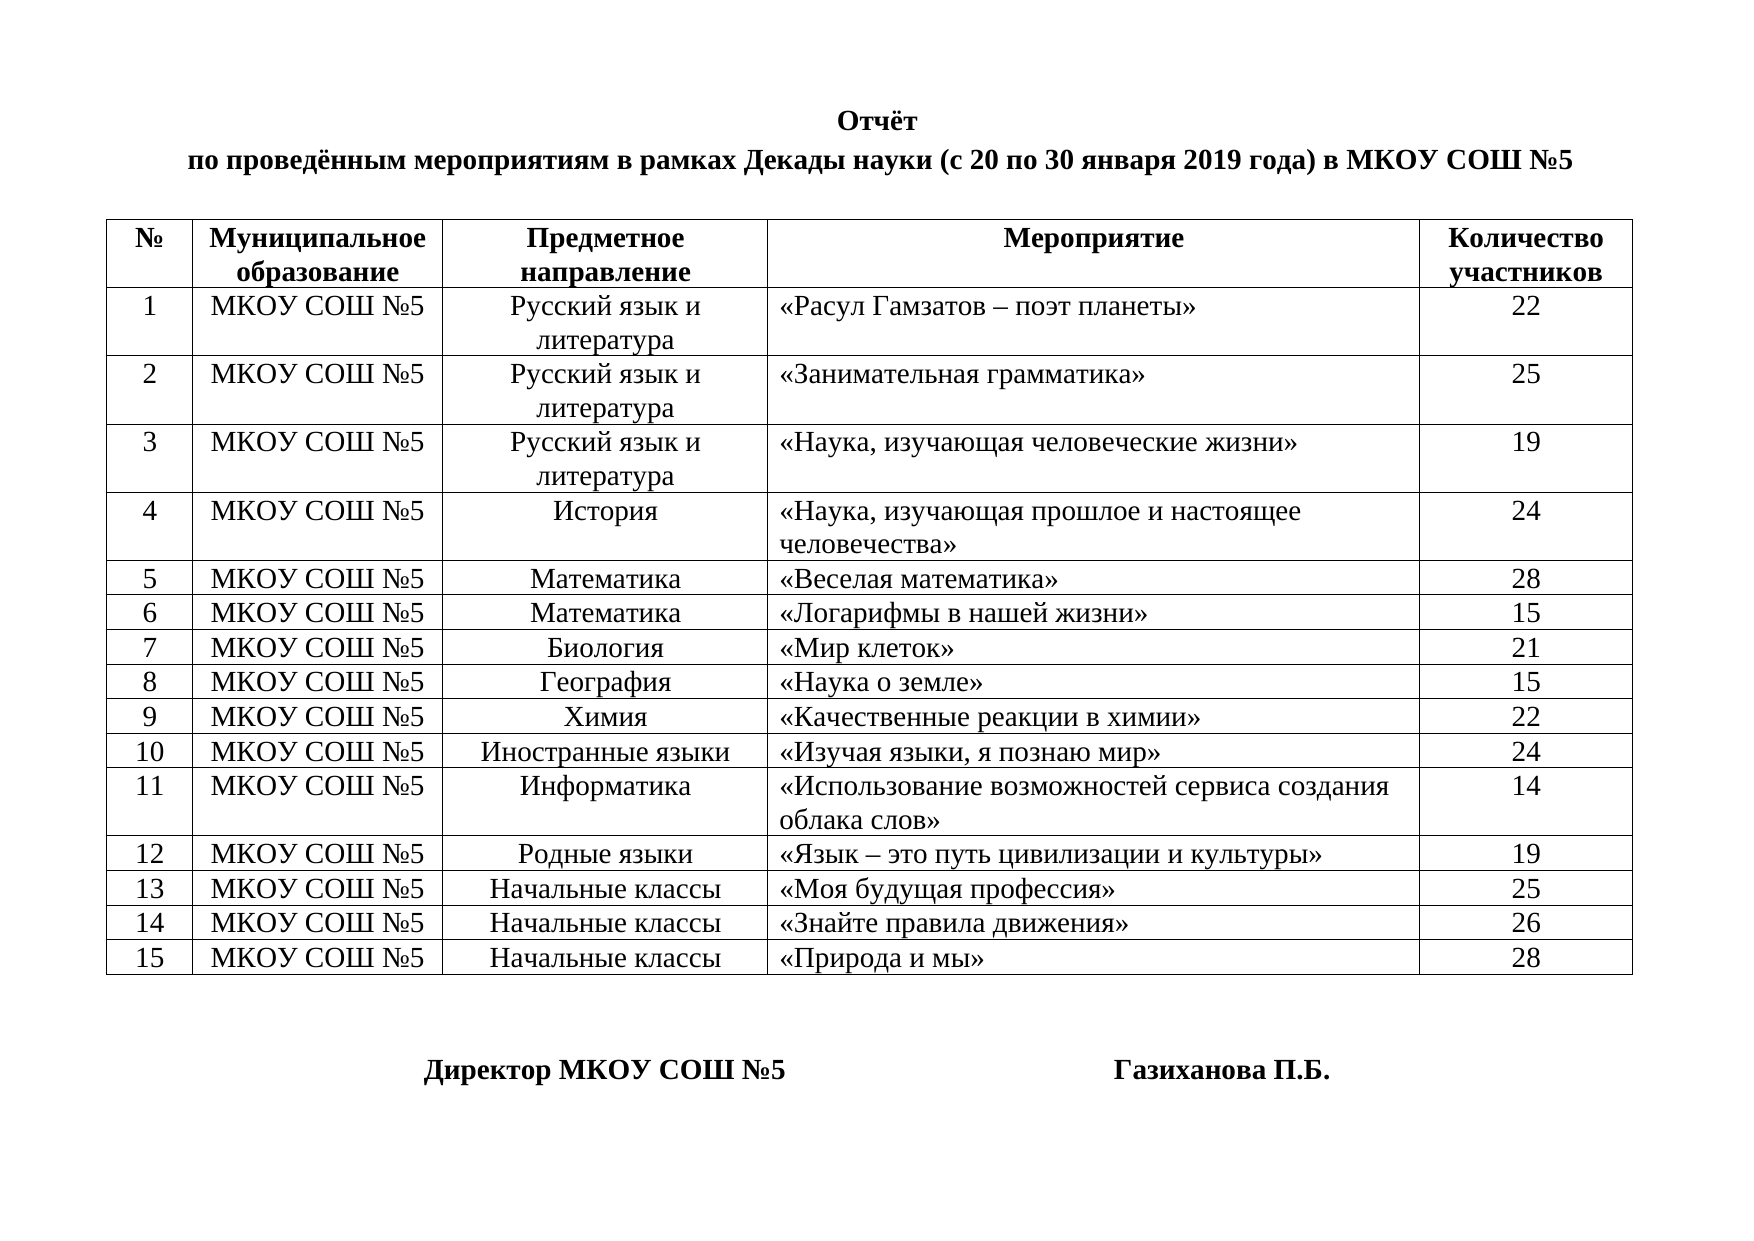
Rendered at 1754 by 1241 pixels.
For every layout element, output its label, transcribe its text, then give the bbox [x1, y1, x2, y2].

table_cell «Занимательная грамматика» [768, 356, 1419, 423]
table_cell Математика [443, 561, 767, 594]
table_cell 15 [1420, 665, 1632, 698]
table_cell 28 [1420, 561, 1632, 594]
table_cell 24 [1420, 734, 1632, 767]
table_cell 15 [107, 940, 192, 974]
table_cell «Расул Гамзатов – поэт планеты» [768, 288, 1419, 355]
table_cell МКОУ СОШ №5 [193, 425, 442, 492]
table_cell Начальные классы [443, 940, 767, 974]
table_cell 26 [1420, 906, 1632, 939]
table_cell Химия [443, 699, 767, 733]
table_cell МКОУ СОШ №5 [193, 906, 442, 939]
table_cell «Веселая математика» [768, 561, 1419, 594]
table_cell 22 [1420, 288, 1632, 355]
table_cell «Мир клеток» [768, 630, 1419, 663]
table_cell 21 [1420, 630, 1632, 663]
table_cell Иностранные языки [443, 734, 767, 767]
table_cell Биология [443, 630, 767, 663]
table_header Количество участников [1420, 220, 1632, 287]
table_cell МКОУ СОШ №5 [193, 493, 442, 560]
table_cell «Наука, изучающая прошлое и настоящее человечества» [768, 493, 1419, 560]
table_cell «Использование возможностей сервиса создания облака слов» [768, 768, 1419, 835]
table_cell МКОУ СОШ №5 [193, 288, 442, 355]
table_cell 3 [107, 425, 192, 492]
table_header Мероприятие [768, 220, 1419, 287]
table_cell 19 [1420, 425, 1632, 492]
table_header № [107, 220, 192, 287]
table_cell «Природа и мы» [768, 940, 1419, 974]
table_cell МКОУ СОШ №5 [193, 595, 442, 629]
table_cell МКОУ СОШ №5 [193, 871, 442, 904]
table_header Предметное направление [443, 220, 767, 287]
table_cell 4 [107, 493, 192, 560]
table_cell 10 [107, 734, 192, 767]
table_cell Русский язык и литература [443, 356, 767, 423]
table_cell 25 [1420, 356, 1632, 423]
table_cell «Изучая языки, я познаю мир» [768, 734, 1419, 767]
table_cell «Моя будущая профессия» [768, 871, 1419, 904]
table_cell 6 [107, 595, 192, 629]
table_cell 24 [1420, 493, 1632, 560]
table_cell Информатика [443, 768, 767, 835]
table_cell 25 [1420, 871, 1632, 904]
table_cell «Наука, изучающая человеческие жизни» [768, 425, 1419, 492]
table_cell 15 [1420, 595, 1632, 629]
table_cell Начальные классы [443, 906, 767, 939]
table_cell МКОУ СОШ №5 [193, 699, 442, 733]
table_cell 14 [1420, 768, 1632, 835]
table_cell 28 [1420, 940, 1632, 974]
table_cell «Язык – это путь цивилизации и культуры» [768, 836, 1419, 870]
table_cell 22 [1420, 699, 1632, 733]
table_cell «Логарифмы в нашей жизни» [768, 595, 1419, 629]
table_cell МКОУ СОШ №5 [193, 768, 442, 835]
table_cell 9 [107, 699, 192, 733]
table_cell Начальные классы [443, 871, 767, 904]
table_cell 1 [107, 288, 192, 355]
table_cell Математика [443, 595, 767, 629]
table_cell 19 [1420, 836, 1632, 870]
table_cell Русский язык и литература [443, 288, 767, 355]
table_cell МКОУ СОШ №5 [193, 630, 442, 663]
table_header Муниципальное образование [193, 220, 442, 287]
table_cell История [443, 493, 767, 560]
table_cell «Наука о земле» [768, 665, 1419, 698]
table_cell МКОУ СОШ №5 [193, 665, 442, 698]
table_cell МКОУ СОШ №5 [193, 734, 442, 767]
table_cell «Знайте правила движения» [768, 906, 1419, 939]
table_cell География [443, 665, 767, 698]
table_cell Родные языки [443, 836, 767, 870]
table_cell 5 [107, 561, 192, 594]
text по проведённым мероприятиям в рамках Декады науки (с 20 по 30 января 2019 года) в МКОУ СОШ №5 [118, 142, 1636, 176]
table_cell МКОУ СОШ №5 [193, 561, 442, 594]
table_cell 7 [107, 630, 192, 663]
table_cell МКОУ СОШ №5 [193, 836, 442, 870]
table_cell 2 [107, 356, 192, 423]
table_cell 12 [107, 836, 192, 870]
table_cell МКОУ СОШ №5 [193, 356, 442, 423]
table_cell 8 [107, 665, 192, 698]
table_cell 13 [107, 871, 192, 904]
table_cell 11 [107, 768, 192, 835]
text Директор МКОУ СОШ №5 Газиханова П.Б. [118, 1052, 1636, 1085]
table_cell 14 [107, 906, 192, 939]
table_cell Русский язык и литература [443, 425, 767, 492]
text Отчёт [118, 103, 1636, 137]
table_cell «Качественные реакции в химии» [768, 699, 1419, 733]
table_cell МКОУ СОШ №5 [193, 940, 442, 974]
